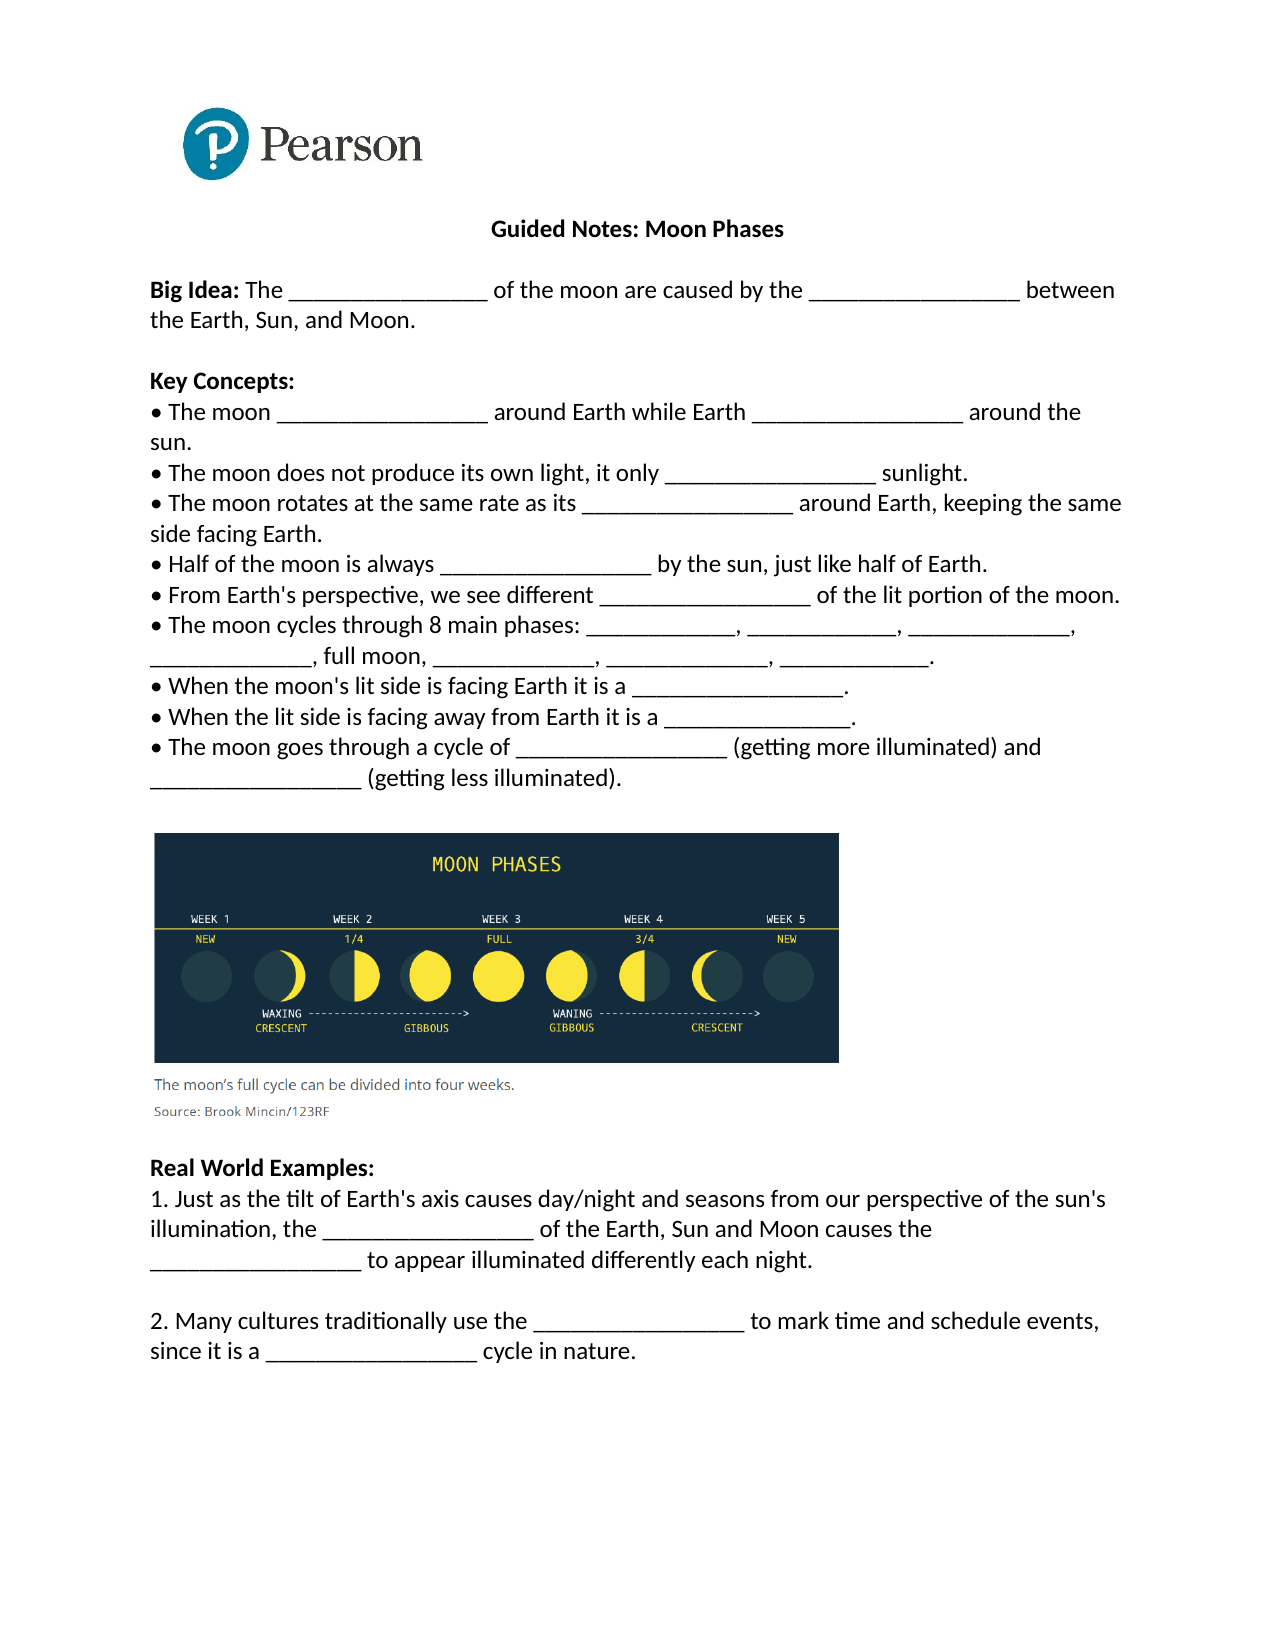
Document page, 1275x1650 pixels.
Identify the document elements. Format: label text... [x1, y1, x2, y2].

picture [150, 75, 455, 213]
text • When the moon's lit side is facing Earth it is a _________________. [150, 671, 1125, 701]
text 1. Just as the tilt of Earth's axis causes day/night and seasons from our perspective of the sun's illumination, the _________________ of the Earth, Sun and Moon causes the _________________ to appear illuminated differently each night. [150, 1183, 1125, 1274]
text Real World Examples: [150, 1152, 1125, 1183]
text • When the lit side is facing away from Earth it is a _______________. [150, 701, 1125, 732]
text • From Earth's perspective, we see different _________________ of the lit portion of the moon. [150, 579, 1125, 609]
text • The moon goes through a cycle of _________________ (getting more illuminated) and _________________ (getting less illuminated). [150, 732, 1125, 793]
text • Half of the moon is always _________________ by the sun, just like half of Earth. [150, 548, 1125, 579]
text 2. Many cultures traditionally use the _________________ to mark time and schedule events, since it is a _________________ cycle in nature. [150, 1305, 1125, 1366]
text Key Concepts: [150, 365, 1125, 396]
text • The moon cycles through 8 main phases: ____________, ____________, _____________, _____________, full moon, _____________, _____________, ____________. [150, 609, 1125, 671]
text • The moon rotates at the same rate as its _________________ around Earth, keeping the same side facing Earth. [150, 487, 1125, 548]
text Big Idea: The ________________ of the moon are caused by the _________________ between the Earth, Sun, and Moon. [150, 274, 1125, 335]
text Guided Notes: Moon Phases [150, 213, 1125, 243]
picture [150, 823, 847, 1122]
text • The moon does not produce its own light, it only _________________ sunlight. [150, 457, 1125, 487]
text • The moon _________________ around Earth while Earth _________________ around the sun. [150, 396, 1125, 457]
